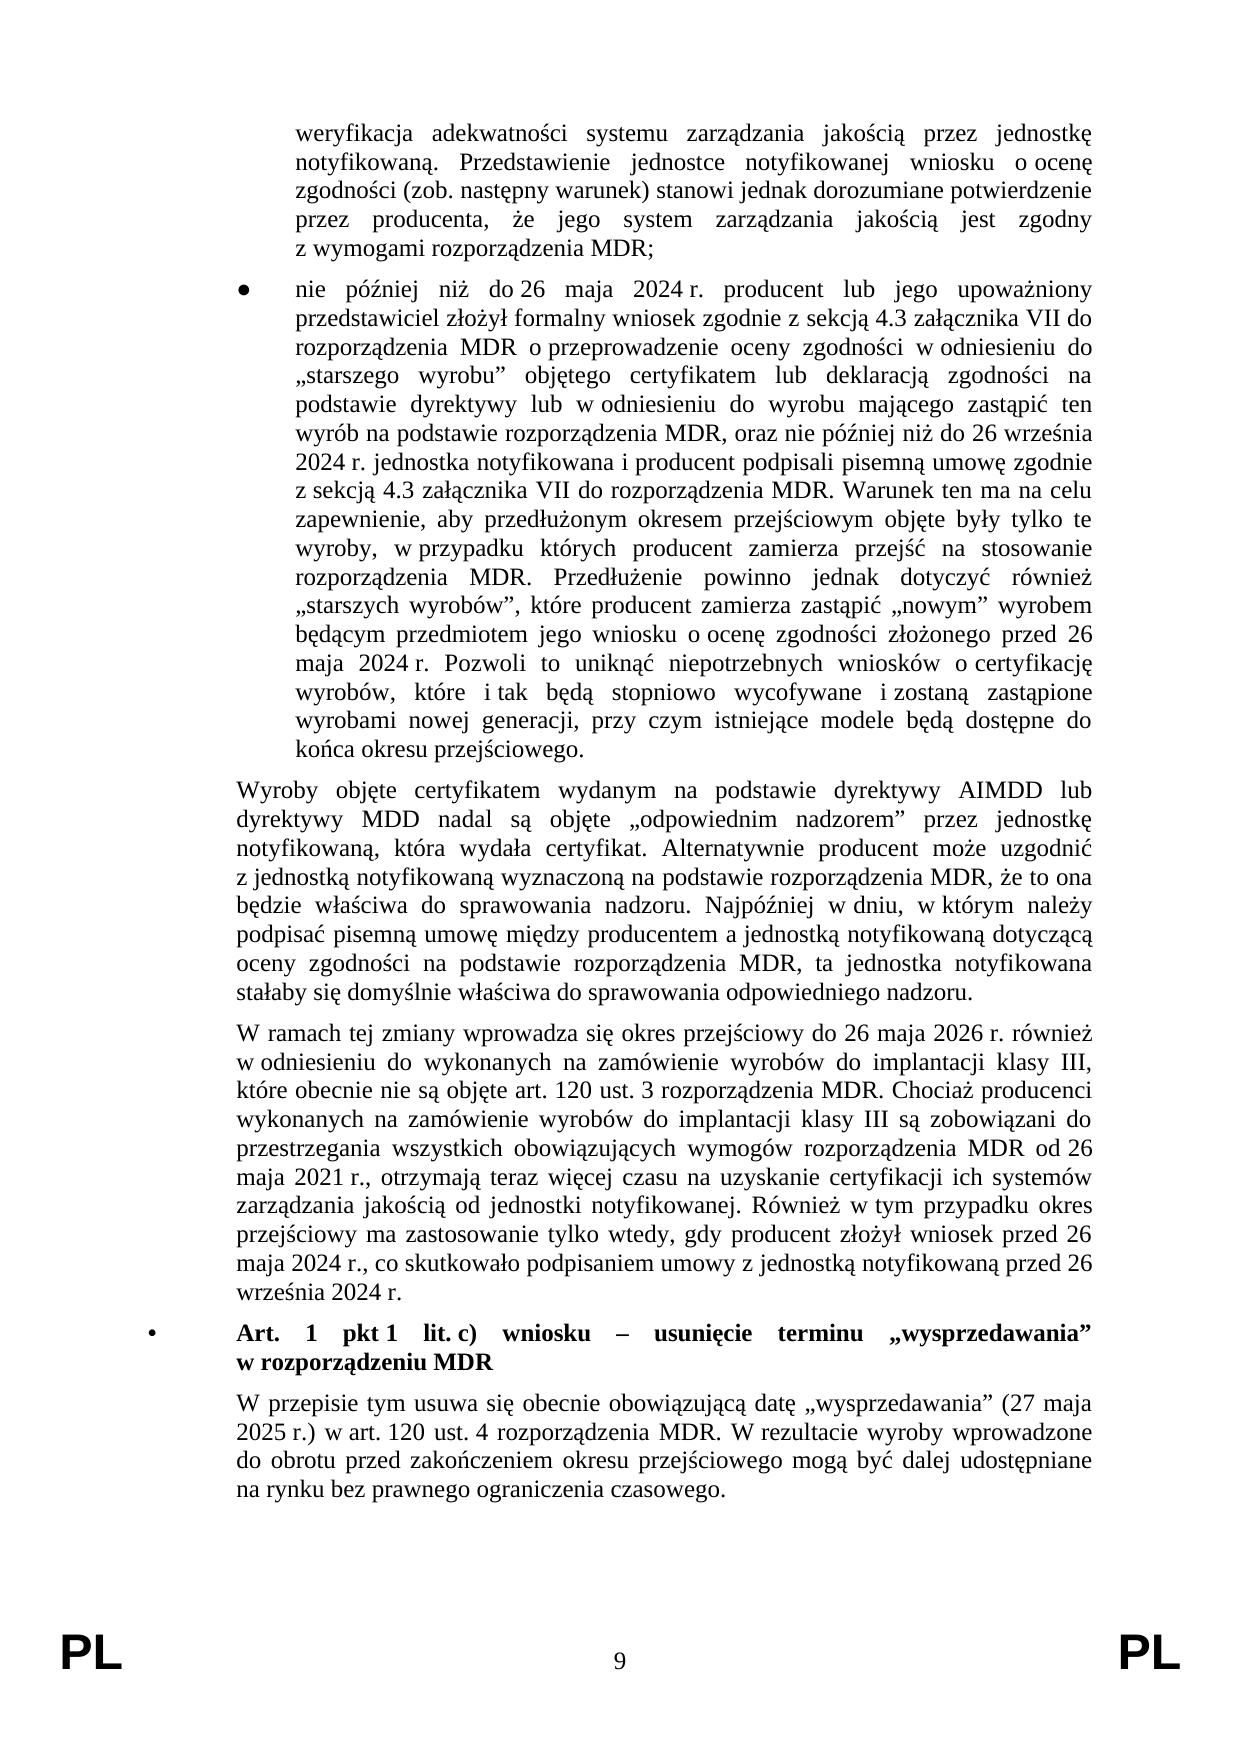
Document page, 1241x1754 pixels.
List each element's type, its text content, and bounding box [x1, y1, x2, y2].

text ● nie później niż do 26 maja 2024 r. producent lub jego upoważniony przedstawiciel złożył formalny wniosek zgodnie z sekcją 4.3 załącznika VII do rozporządzenia MDR o przeprowadzenie oceny zgodności w odniesieniu do „starszego wyrobu” objętego certyfikatem lub deklaracją zgodności na podstawie dyrektywy lub w odniesieniu do wyrobu mającego zastąpić ten wyrób na podstawie rozporządzenia MDR, oraz nie później niż do 26 września 2024 r. jednostka notyfikowana i producent podpisali pisemną umowę zgodnie z sekcją 4.3 załącznika VII do rozporządzenia MDR. Warunek ten ma na celu zapewnienie, aby przedłużonym okresem przejściowym objęte były tylko te wyroby, w przypadku których producent zamierza przejść na stosowanie rozporządzenia MDR. Przedłużenie powinno jednak dotyczyć również „starszych wyrobów”, które producent zamierza zastąpić „nowym” wyrobem będącym przedmiotem jego wniosku o ocenę zgodności złożonego przed 26 maja 2024 r. Pozwoli to uniknąć niepotrzebnych wniosków o certyfikację wyrobów, które i tak będą stopniowo wycofywane i zostaną zastąpione wyrobami nowej generacji, przy czym istniejące modele będą dostępne do końca okresu przejściowego. [236, 274, 1093, 763]
text Wyroby objęte certyfikatem wydanym na podstawie dyrektywy AIMDD lub dyrektywy MDD nadal są objęte „odpowiednim nadzorem” przez jednostkę notyfikowaną, która wydała certyfikat. Alternatywnie producent może uzgodnić z jednostką notyfikowaną wyznaczoną na podstawie rozporządzenia MDR, że to ona będzie właściwa do sprawowania nadzoru. Najpóźniej w dniu, w którym należy podpisać pisemną umowę między producentem a jednostką notyfikowaną dotyczącą oceny zgodności na podstawie rozporządzenia MDR, ta jednostka notyfikowana stałaby się domyślnie właściwa do sprawowania odpowiedniego nadzoru. [236, 776, 1093, 1006]
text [236, 118, 1093, 262]
subtitle • Art. 1 pkt 1 lit. c) wniosku – usunięcie terminu „wysprzedawania” w rozporządzeniu MDR [148, 1318, 1093, 1376]
text W ramach tej zmiany wprowadza się okres przejściowy do 26 maja 2026 r. również w odniesieniu do wykonanych na zamówienie wyrobów do implantacji klasy III, które obecnie nie są objęte art. 120 ust. 3 rozporządzenia MDR. Chociaż producenci wykonanych na zamówienie wyrobów do implantacji klasy III są zobowiązani do przestrzegania wszystkich obowiązujących wymogów rozporządzenia MDR od 26 maja 2021 r., otrzymają teraz więcej czasu na uzyskanie certyfikacji ich systemów zarządzania jakością od jednostki notyfikowanej. Również w tym przypadku okres przejściowy ma zastosowanie tylko wtedy, gdy producent złożył wniosek przed 26 maja 2024 r., co skutkowało podpisaniem umowy z jednostką notyfikowaną przed 26 września 2024 r. [236, 1018, 1093, 1306]
text W przepisie tym usuwa się obecnie obowiązującą datę „wysprzedawania” (27 maja 2025 r.) w art. 120 ust. 4 rozporządzenia MDR. W rezultacie wyroby wprowadzone do obrotu przed zakończeniem okresu przejściowego mogą być dalej udostępniane na rynku bez prawnego ograniczenia czasowego. [236, 1388, 1093, 1503]
